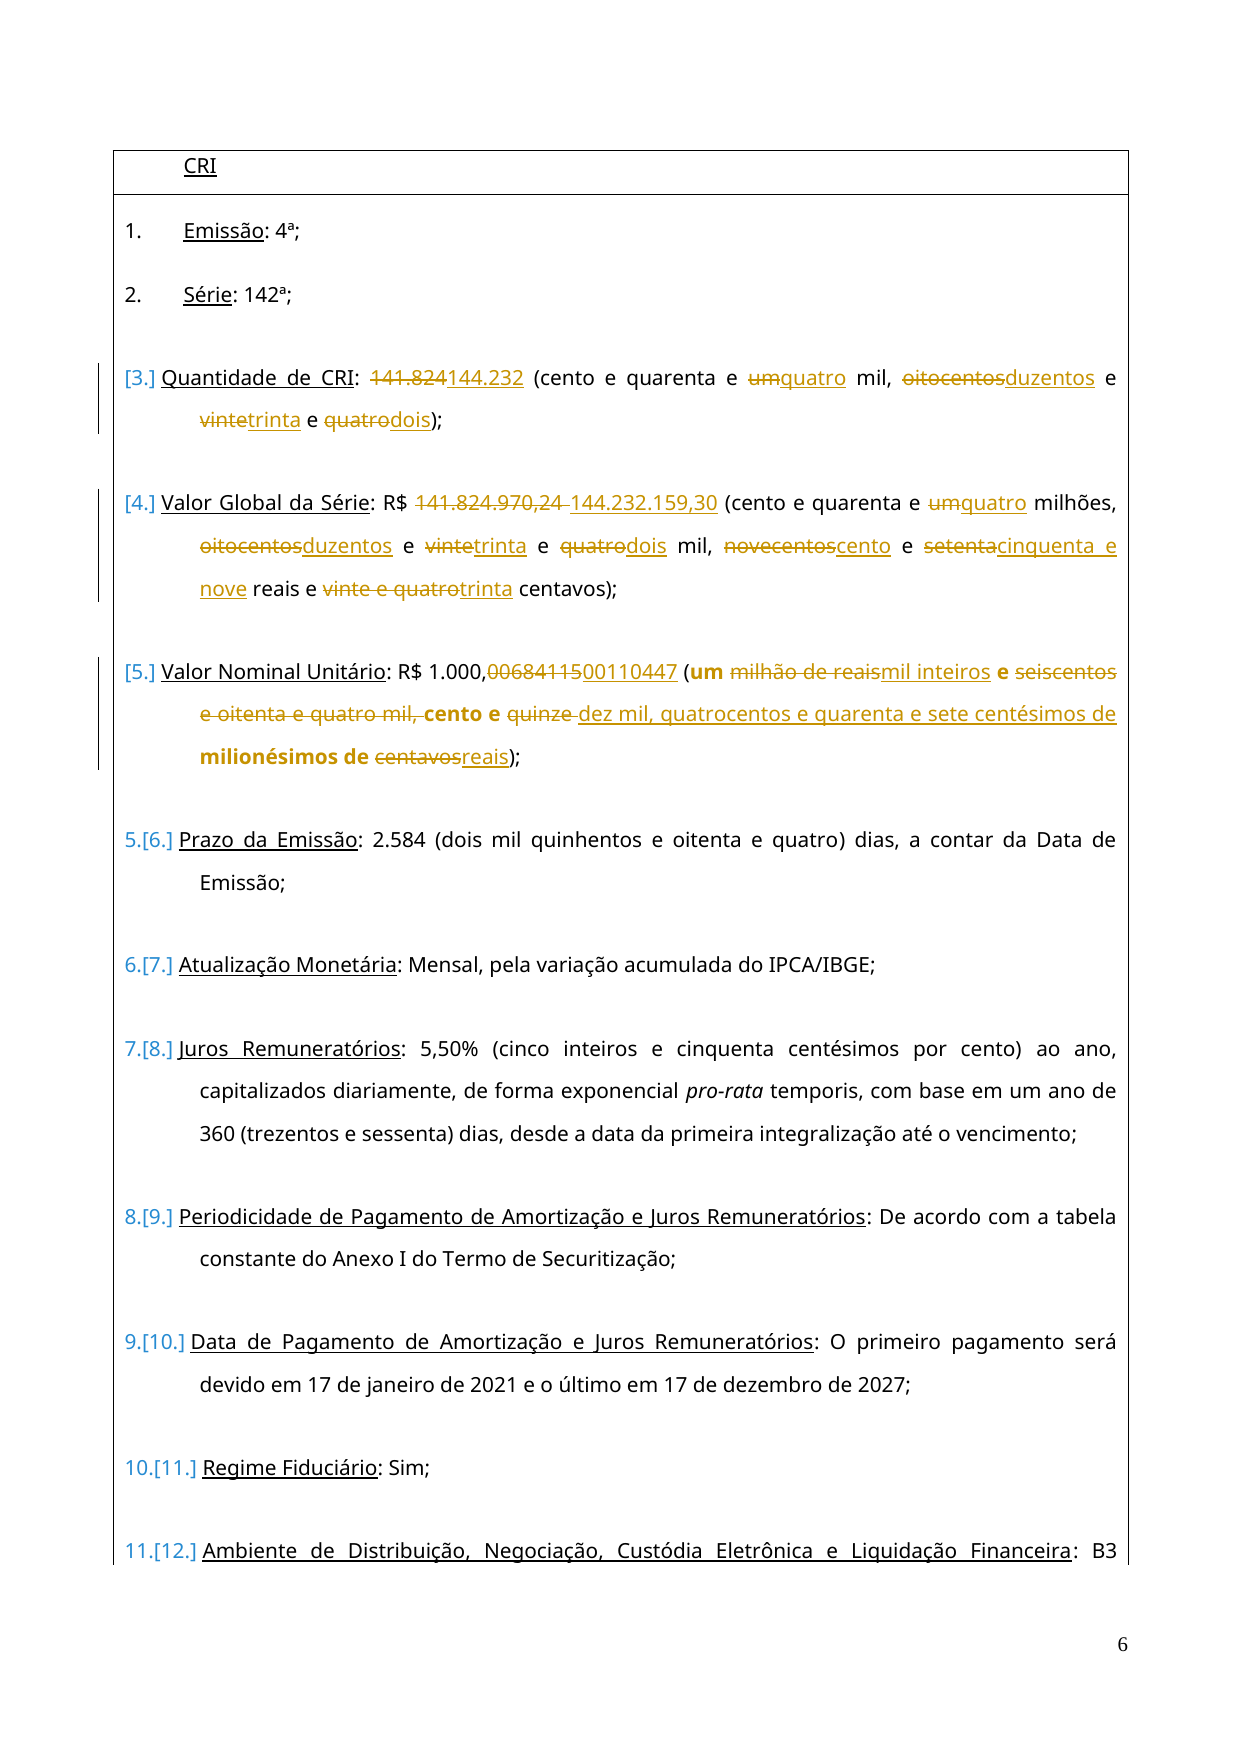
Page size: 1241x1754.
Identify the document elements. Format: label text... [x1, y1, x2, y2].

table_cell Série: 142ª; [114, 280, 1128, 363]
table_cell Juros Remuneratórios: 5,50% (cinco inteiros e cinquenta centésimos por cento) ao ano, capitalizados diariamente, de forma exponencial pro-rata temporis, com base em um ano de 360 (trezentos e sessenta) dias, desde a data da primeira integralização até o vencimento; [114, 1034, 1128, 1202]
table_cell Prazo da Emissão: 2.584 (dois mil quinhentos e oitenta e quatro) dias, a contar da Data de Emissão; [114, 825, 1128, 951]
table_cell Emissão: 4ª; [114, 195, 1128, 280]
table_cell Valor Global da Série: R$ (cento e quarenta e milhões, e e mil, e reais e centavos); [114, 489, 1128, 657]
table_cell Data de Pagamento de Amortização e Juros Remuneratórios: O primeiro pagamento será devido em 17 de janeiro de 2021 e o último em 17 de dezembro de 2027; [114, 1328, 1128, 1453]
table_cell Periodicidade de Pagamento de Amortização e Juros Remuneratórios: De acordo com a tabela constante do Anexo I do Termo de Securitização; [114, 1202, 1128, 1327]
table_cell Atualização Monetária: Mensal, pela variação acumulada do IPCA/IBGE; [114, 951, 1128, 1034]
table_header CRI [114, 151, 1128, 194]
table_cell Quantidade de CRI: (cento e quarenta e mil, e e ); [114, 363, 1128, 488]
table_cell Regime Fiduciário: Sim; [114, 1453, 1128, 1536]
table_cell Valor Nominal Unitário: R$ 1.000, (um e cento e milionésimos de ); [114, 657, 1128, 825]
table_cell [114, 1536, 1128, 1564]
